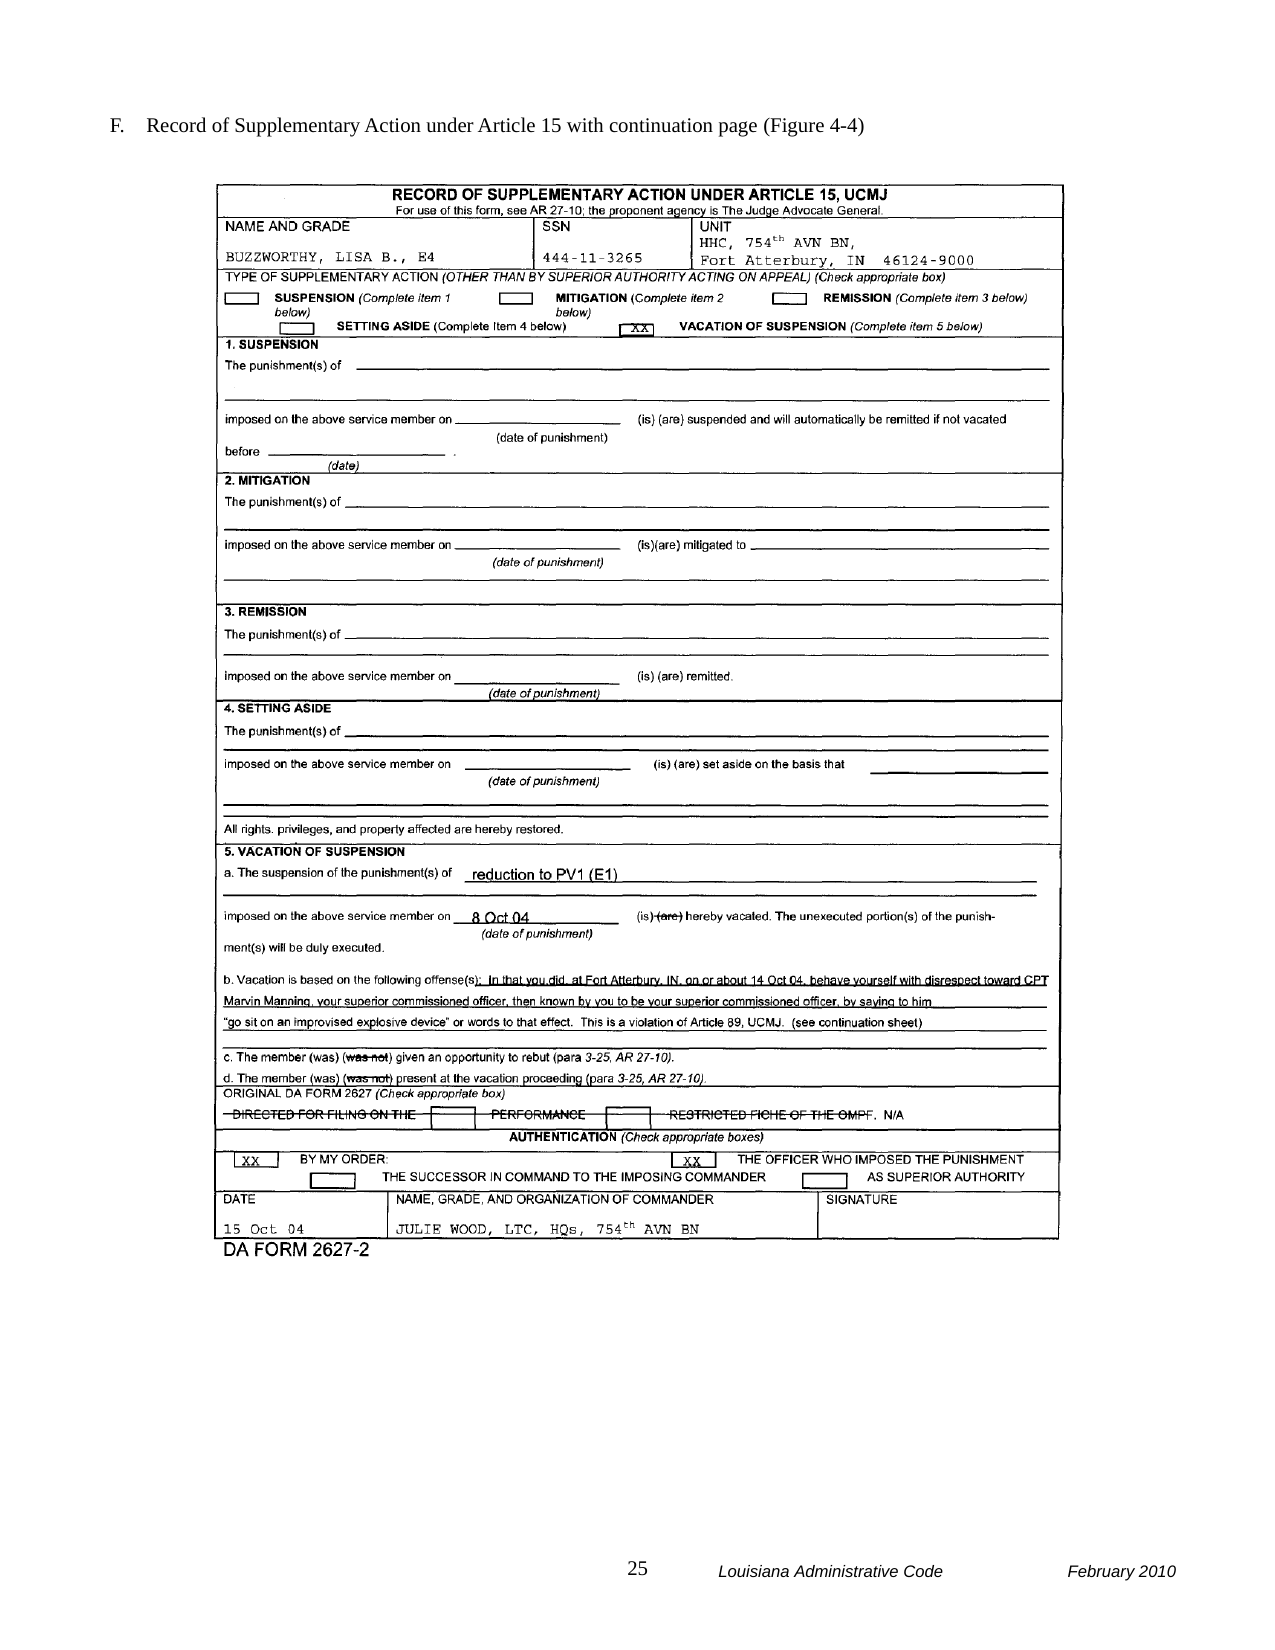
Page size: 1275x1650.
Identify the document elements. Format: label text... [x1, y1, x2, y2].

picture [182, 149, 1093, 1271]
text F. Record of Supplementary Action under Article 15 with continuation page (Figure 4-4) [90, 112, 1185, 137]
